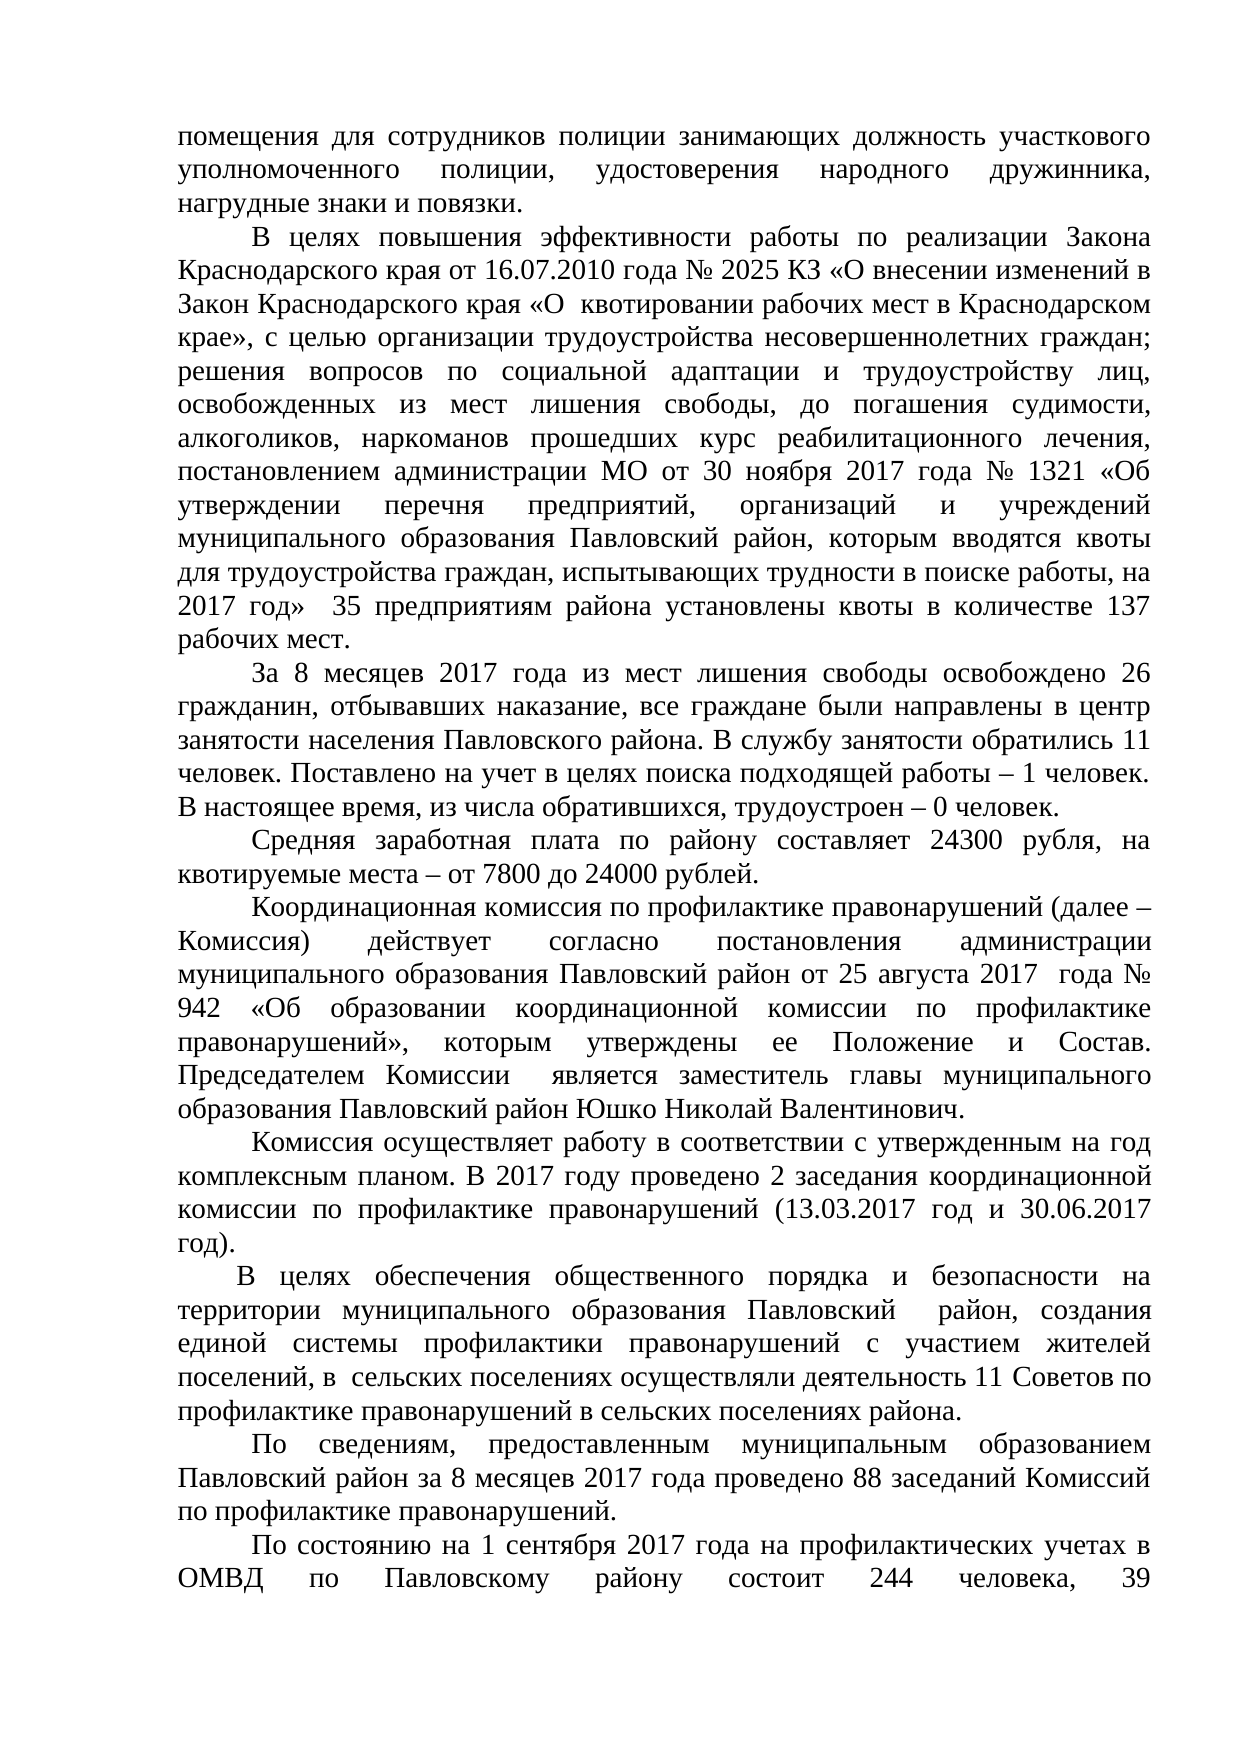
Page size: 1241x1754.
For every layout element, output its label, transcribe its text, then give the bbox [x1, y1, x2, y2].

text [177, 118, 1152, 219]
text В целях повышения эффективности работы по реализации Закона Краснодарского края от 16.07.2010 года № 2025 КЗ «О внесении изменений в Закон Краснодарского края «О квотировании рабочих мест в Краснодарском крае», с целью организации трудоустройства несовершеннолетних граждан; решения вопросов по социальной адаптации и трудоустройству лиц, освобожденных из мест лишения свободы, до погашения судимости, алкоголиков, наркоманов прошедших курс реабилитационного лечения, постановлением администрации МО от 30 ноября 2017 года № 1321 «Об утверждении перечня предприятий, организаций и учреждений муниципального образования Павловский район, которым вводятся квоты для трудоустройства граждан, испытывающих трудности в поиске работы, на 2017 год» 35 предприятиям района установлены квоты в количестве 137 рабочих мест. [177, 219, 1152, 655]
text Комиссия осуществляет работу в соответствии с утвержденным на год комплексным планом. В 2017 году проведено 2 заседания координационной комиссии по профилактике правонарушений (13.03.2017 год и 30.06.2017 год). [177, 1124, 1152, 1258]
text В целях обеспечения общественного порядка и безопасности на территории муниципального образования Павловский район, создания единой системы профилактики правонарушений с участием жителей поселений, в сельских поселениях осуществляли деятельность 11 Советов по профилактике правонарушений в сельских поселениях района. [177, 1258, 1152, 1426]
text Средняя заработная плата по району составляет 24300 рубля, на квотируемые места – от 7800 до 24000 рублей. [177, 822, 1152, 889]
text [177, 1527, 1152, 1594]
text По сведениям, предоставленным муниципальным образованием Павловский район за 8 месяцев 2017 года проведено 88 заседаний Комиссий по профилактике правонарушений. [177, 1426, 1152, 1527]
text Координационная комиссия по профилактике правонарушений (далее – Комиссия) действует согласно постановления администрации муниципального образования Павловский район от 25 августа 2017 года № 942 «Об образовании координационной комиссии по профилактике правонарушений», которым утверждены ее Положение и Состав. Председателем Комиссии является заместитель главы муниципального образования Павловский район Юшко Николай Валентинович. [177, 889, 1152, 1124]
text За 8 месяцев 2017 года из мест лишения свободы освобождено 26 гражданин, отбывавших наказание, все граждане были направлены в центр занятости населения Павловского района. В службу занятости обратились 11 человек. Поставлено на учет в целях поиска подходящей работы – 1 человек. В настоящее время, из числа обратившихся, трудоустроен – 0 человек. [177, 655, 1152, 822]
